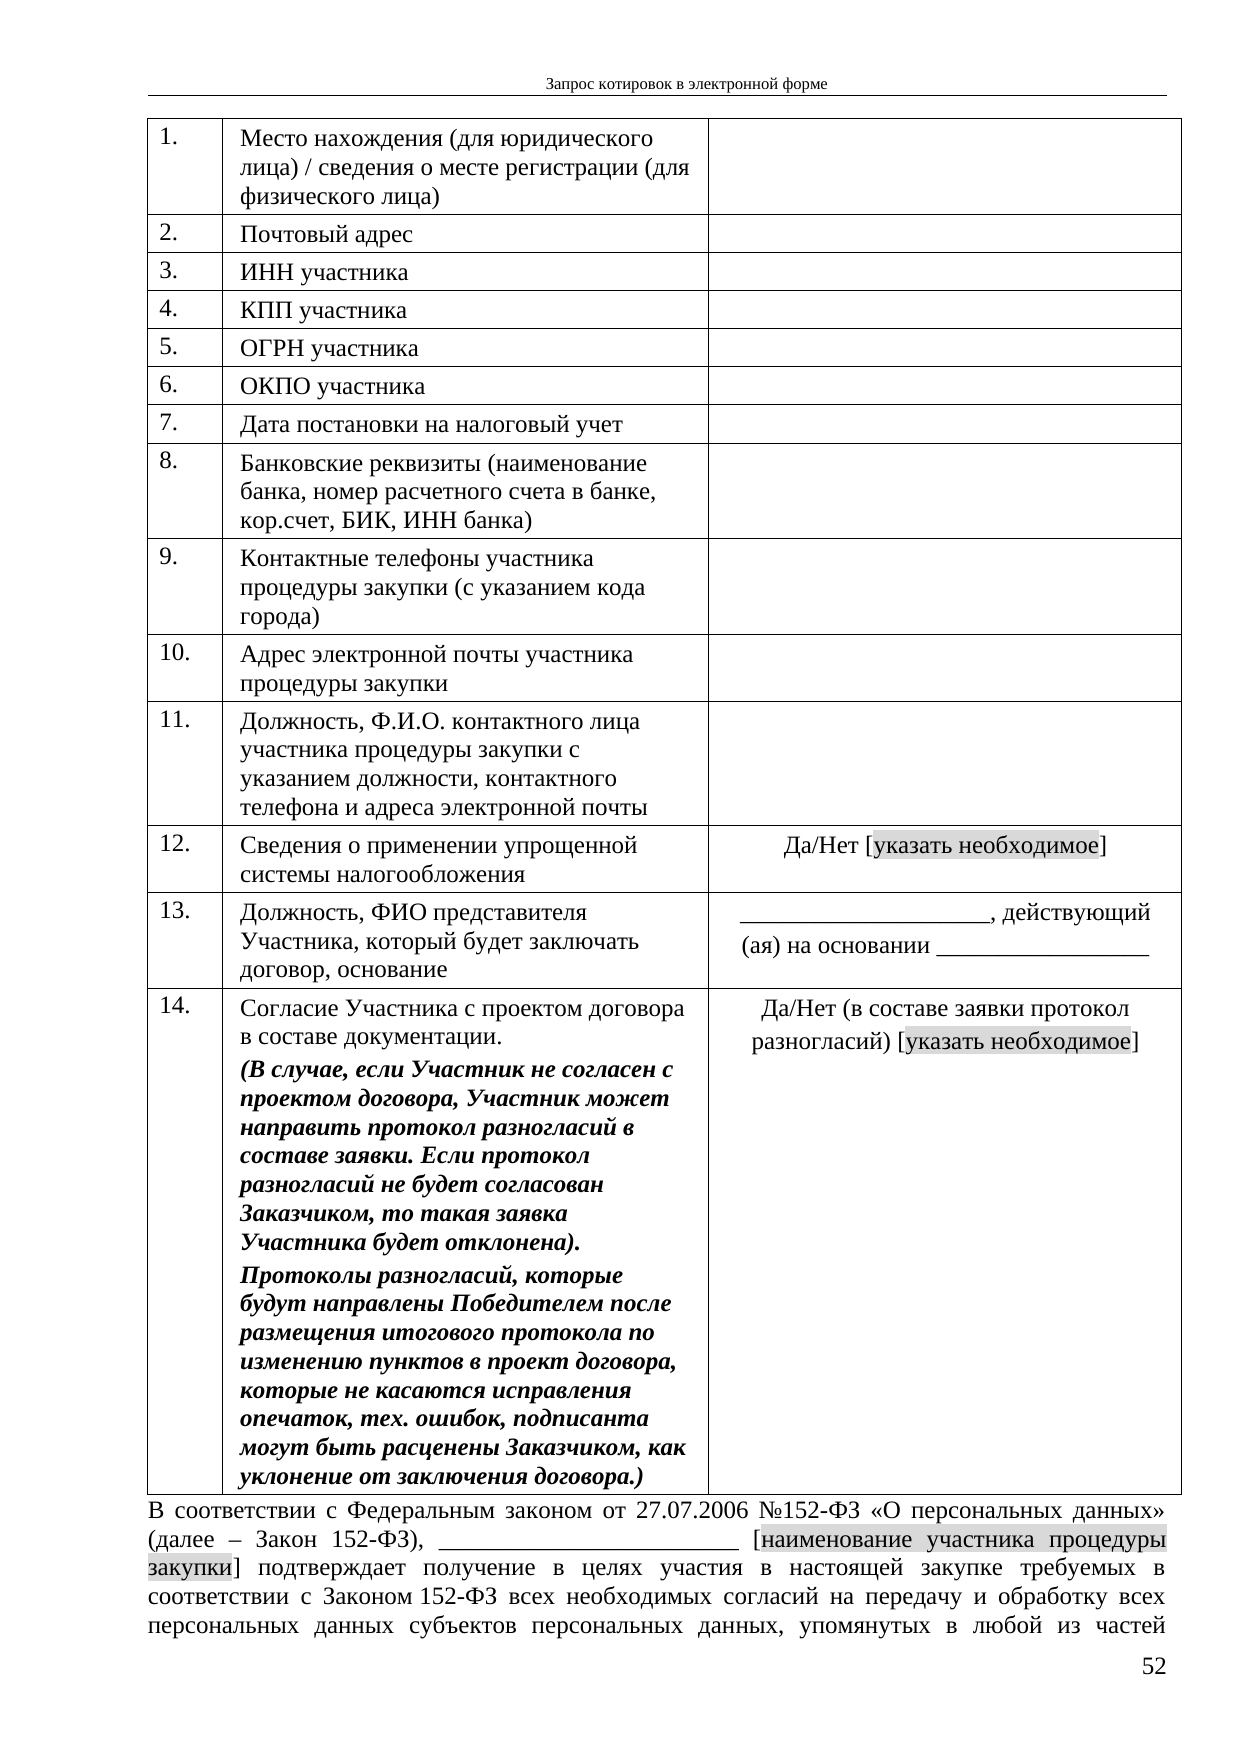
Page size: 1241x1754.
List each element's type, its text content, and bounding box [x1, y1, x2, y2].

table_cell Должность, Ф.И.О. контактного лица участника процедуры закупки с указанием должности, контактного телефона и адреса электронной почты [223, 702, 708, 825]
table_cell [148, 405, 222, 442]
table_cell Почтовый адрес [223, 215, 708, 252]
table_cell [709, 329, 1181, 366]
table_cell Дата постановки на налоговый учет [223, 405, 708, 442]
table_cell Должность, ФИО представителя Участника, который будет заключать договор, основание [223, 893, 708, 987]
table_cell [148, 253, 222, 290]
table_cell ОКПО участника [223, 367, 708, 404]
table_cell [709, 405, 1181, 442]
table_cell ____________________, действующий (ая) на основании _________________ [709, 893, 1181, 987]
table_cell [148, 329, 222, 366]
table_cell Да/Нет (в составе заявки протокол разногласий) [указать необходимое] [709, 989, 1181, 1494]
table_cell [148, 119, 222, 214]
table_cell [148, 539, 222, 634]
table_cell Согласие Участника с проектом договора в составе документации. (В случае, если Участник не согласен с проектом договора, Участник может направить протокол разногласий в составе заявки. Если протокол разногласий не будет согласован Заказчиком, то такая заявка Участника будет отклонена). Протоколы разногласий, которые будут направлены Победителем после размещения итогового протокола по изменению пунктов в проект договора, которые не касаются исправления опечаток, тех. ошибок, подписанта могут быть расценены Заказчиком, как уклонение от заключения договора.) [223, 989, 708, 1494]
table_cell Адрес электронной почты участника процедуры закупки [223, 635, 708, 701]
table_cell [148, 291, 222, 328]
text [148, 1495, 1167, 1639]
table_cell [709, 539, 1181, 634]
table_cell [148, 826, 222, 892]
table_cell [148, 367, 222, 404]
table_cell Cведения о применении упрощенной системы налогообложения [223, 826, 708, 892]
table_cell [709, 635, 1181, 701]
table_cell [148, 989, 222, 1494]
table_cell КПП участника [223, 291, 708, 328]
table_cell [709, 444, 1181, 538]
table_cell Место нахождения (для юридического лица) / сведения о месте регистрации (для физического лица) [223, 119, 708, 214]
table_cell ИНН участника [223, 253, 708, 290]
table_cell ОГРН участника [223, 329, 708, 366]
table_cell [148, 893, 222, 987]
table_cell Банковские реквизиты (наименование банка, номер расчетного счета в банке, кор.счет, БИК, ИНН банка) [223, 444, 708, 538]
table_cell [148, 444, 222, 538]
table_cell [148, 215, 222, 252]
table_cell [709, 291, 1181, 328]
table_cell [709, 367, 1181, 404]
table_cell [709, 253, 1181, 290]
table_cell [148, 635, 222, 701]
table_cell Да/Нет [указать необходимое] [709, 826, 1181, 892]
table_cell Контактные телефоны участника процедуры закупки (с указанием кода города) [223, 539, 708, 634]
table_cell [148, 702, 222, 825]
table_cell [709, 119, 1181, 214]
table_cell [709, 702, 1181, 825]
table_cell [709, 215, 1181, 252]
